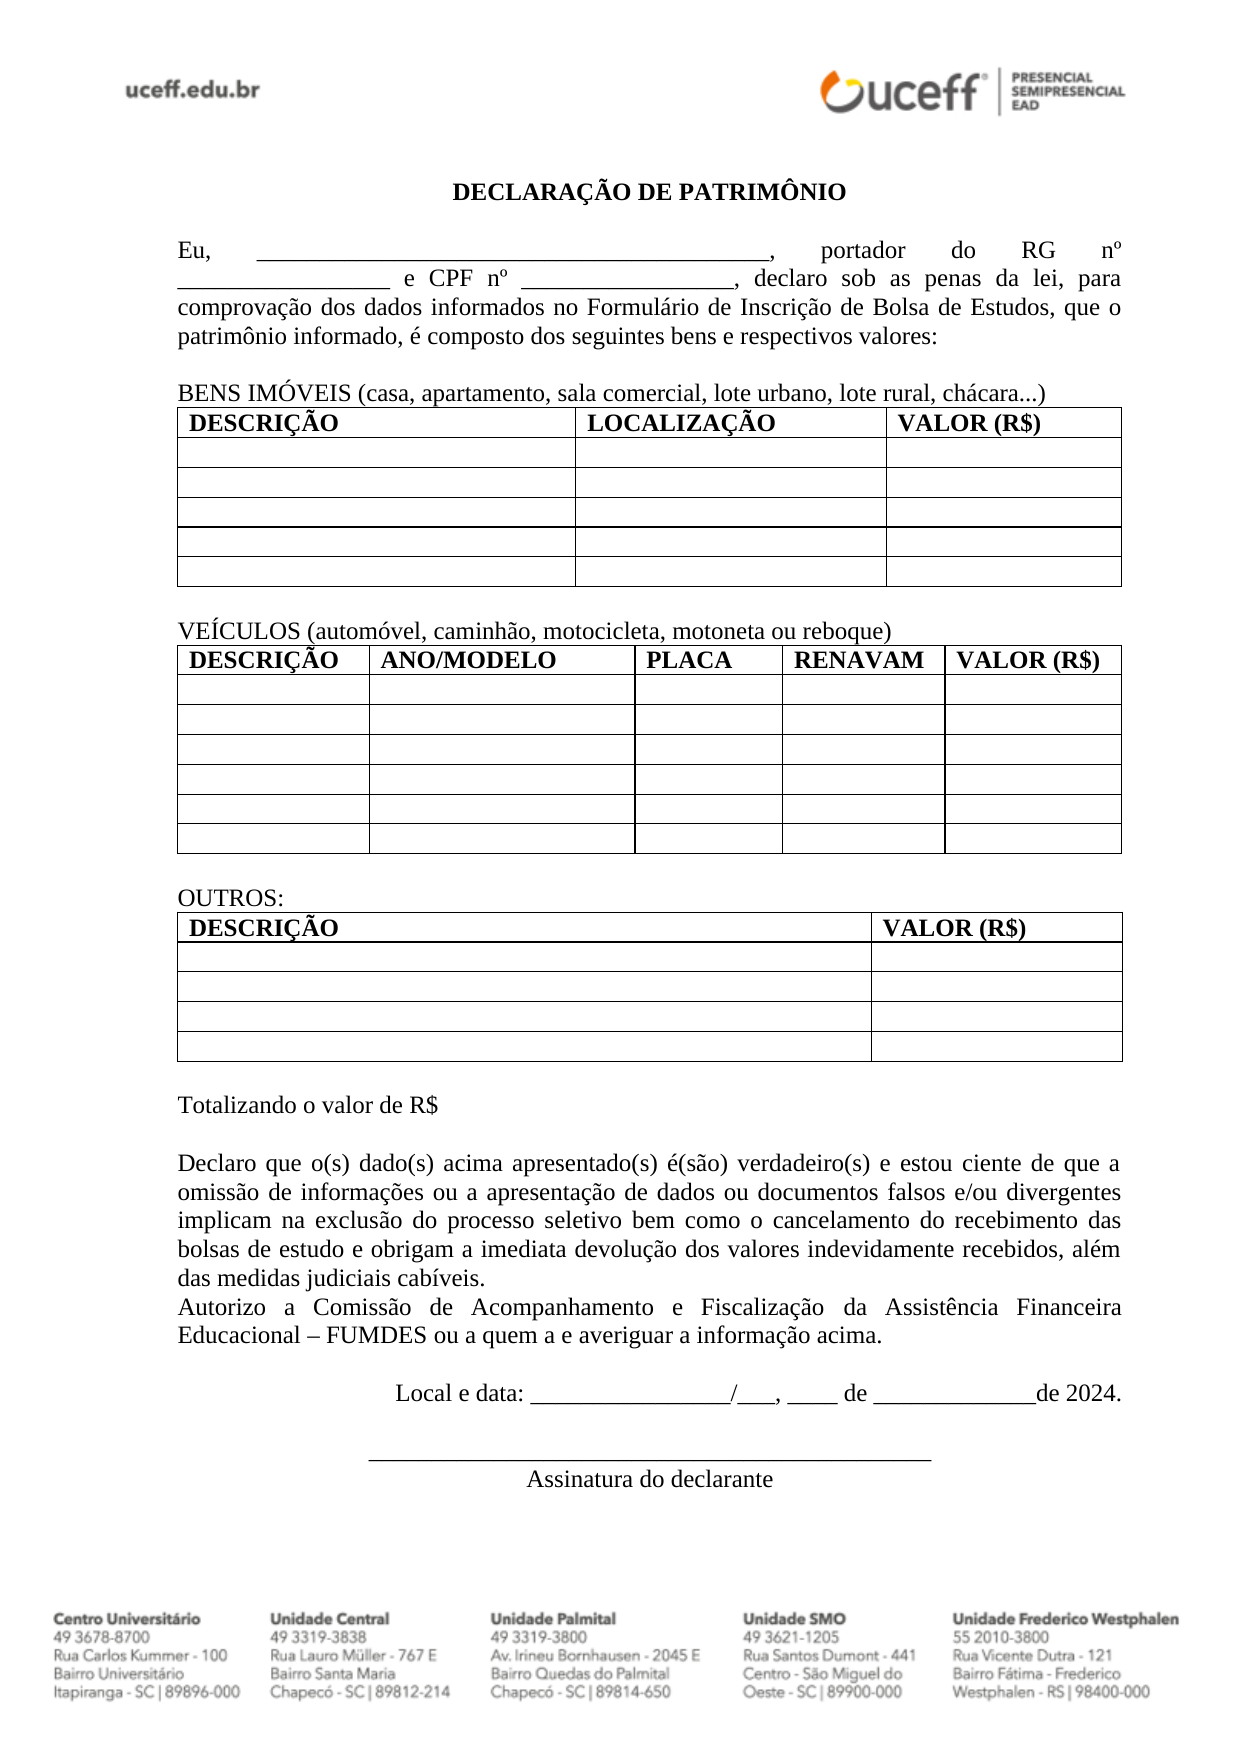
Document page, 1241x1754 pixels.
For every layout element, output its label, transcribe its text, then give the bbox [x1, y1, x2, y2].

table_cell [178, 1002, 871, 1031]
table_cell [178, 943, 871, 971]
picture [29, 1595, 1205, 1741]
table_header LOCALIZAÇÃO [576, 408, 886, 437]
text BENS IMÓVEIS (casa, apartamento, sala comercial, lote urbano, lote rural, chácara...) [177, 378, 1122, 407]
table_header PLACA [636, 646, 782, 674]
table_cell [370, 675, 634, 704]
table_cell [178, 972, 871, 1001]
table_cell [178, 438, 575, 467]
table_cell [946, 705, 1121, 734]
text Local e data: ________________/___, ____ de _____________de 2024. [177, 1378, 1122, 1407]
text Assinatura do declarante [177, 1464, 1122, 1493]
table_header DESCRIÇÃO [178, 408, 575, 437]
table_cell [370, 795, 634, 823]
text _____________________________________________ [177, 1435, 1122, 1464]
table_cell [783, 795, 944, 823]
text Eu, _________________________________________, portador do RG nº _________________ e CPF nº _________________, declaro sob as penas da lei, para comprovação dos dados informados no Formulário de Inscrição de Bolsa de Estudos, que o patrimônio informado, é composto dos seguintes bens e respectivos valores: [177, 235, 1122, 350]
table_cell [370, 824, 634, 853]
table_cell [887, 438, 1121, 467]
table_cell [576, 438, 886, 467]
table_cell [370, 765, 634, 793]
table_cell [887, 498, 1121, 526]
table_cell [178, 824, 369, 853]
table_cell [872, 1032, 1122, 1061]
table_cell [946, 765, 1121, 793]
table_cell [178, 795, 369, 823]
table_cell [946, 795, 1121, 823]
table_cell [178, 498, 575, 526]
table_cell [636, 824, 782, 853]
table_cell [178, 705, 369, 734]
table_cell [946, 824, 1121, 853]
table_header VALOR (R$) [946, 646, 1121, 674]
table_cell [636, 765, 782, 793]
table_header DESCRIÇÃO [178, 646, 369, 674]
picture [44, 14, 1198, 154]
table_cell [576, 557, 886, 586]
text DECLARAÇÃO DE PATRIMÔNIO [177, 177, 1122, 206]
table_cell [576, 468, 886, 497]
table_cell [946, 735, 1121, 764]
table_cell [783, 735, 944, 764]
table_cell [946, 675, 1121, 704]
table_header DESCRIÇÃO [178, 913, 871, 941]
table_cell [636, 705, 782, 734]
table_cell [887, 468, 1121, 497]
table_cell [178, 675, 369, 704]
table_cell [783, 705, 944, 734]
table_cell [178, 557, 575, 586]
table_cell [887, 557, 1121, 586]
table_header ANO/MODELO [370, 646, 634, 674]
table_cell [783, 675, 944, 704]
table_cell [178, 1032, 871, 1061]
table_cell [370, 705, 634, 734]
text Autorizo a Comissão de Acompanhamento e Fiscalização da Assistência Financeira Educacional – FUMDES ou a quem a e averiguar a informação acima. [177, 1292, 1122, 1349]
table_cell [178, 765, 369, 793]
table_cell [783, 765, 944, 793]
table_header VALOR (R$) [887, 408, 1121, 437]
table_cell [178, 528, 575, 556]
table_cell [872, 943, 1122, 971]
table_cell [636, 795, 782, 823]
table_cell [178, 468, 575, 497]
table_header RENAVAM [783, 646, 944, 674]
table_cell [872, 1002, 1122, 1031]
text Totalizando o valor de R$ [177, 1090, 1122, 1119]
table_cell [178, 735, 369, 764]
text OUTROS: [177, 883, 1122, 912]
table_cell [576, 498, 886, 526]
text VEÍCULOS (automóvel, caminhão, motocicleta, motoneta ou reboque) [177, 616, 1122, 644]
table_cell [370, 735, 634, 764]
table_cell [636, 675, 782, 704]
table_cell [783, 824, 944, 853]
table_cell [887, 528, 1121, 556]
table_cell [872, 972, 1122, 1001]
table_cell [636, 735, 782, 764]
table_header VALOR (R$) [872, 913, 1122, 941]
table_cell [576, 528, 886, 556]
text Declaro que o(s) dado(s) acima apresentado(s) é(são) verdadeiro(s) e estou ciente de que a omissão de informações ou a apresentação de dados ou documentos falsos e/ou divergentes implicam na exclusão do processo seletivo bem como o cancelamento do recebimento das bolsas de estudo e obrigam a imediata devolução dos valores indevidamente recebidos, além das medidas judiciais cabíveis. [177, 1148, 1122, 1292]
